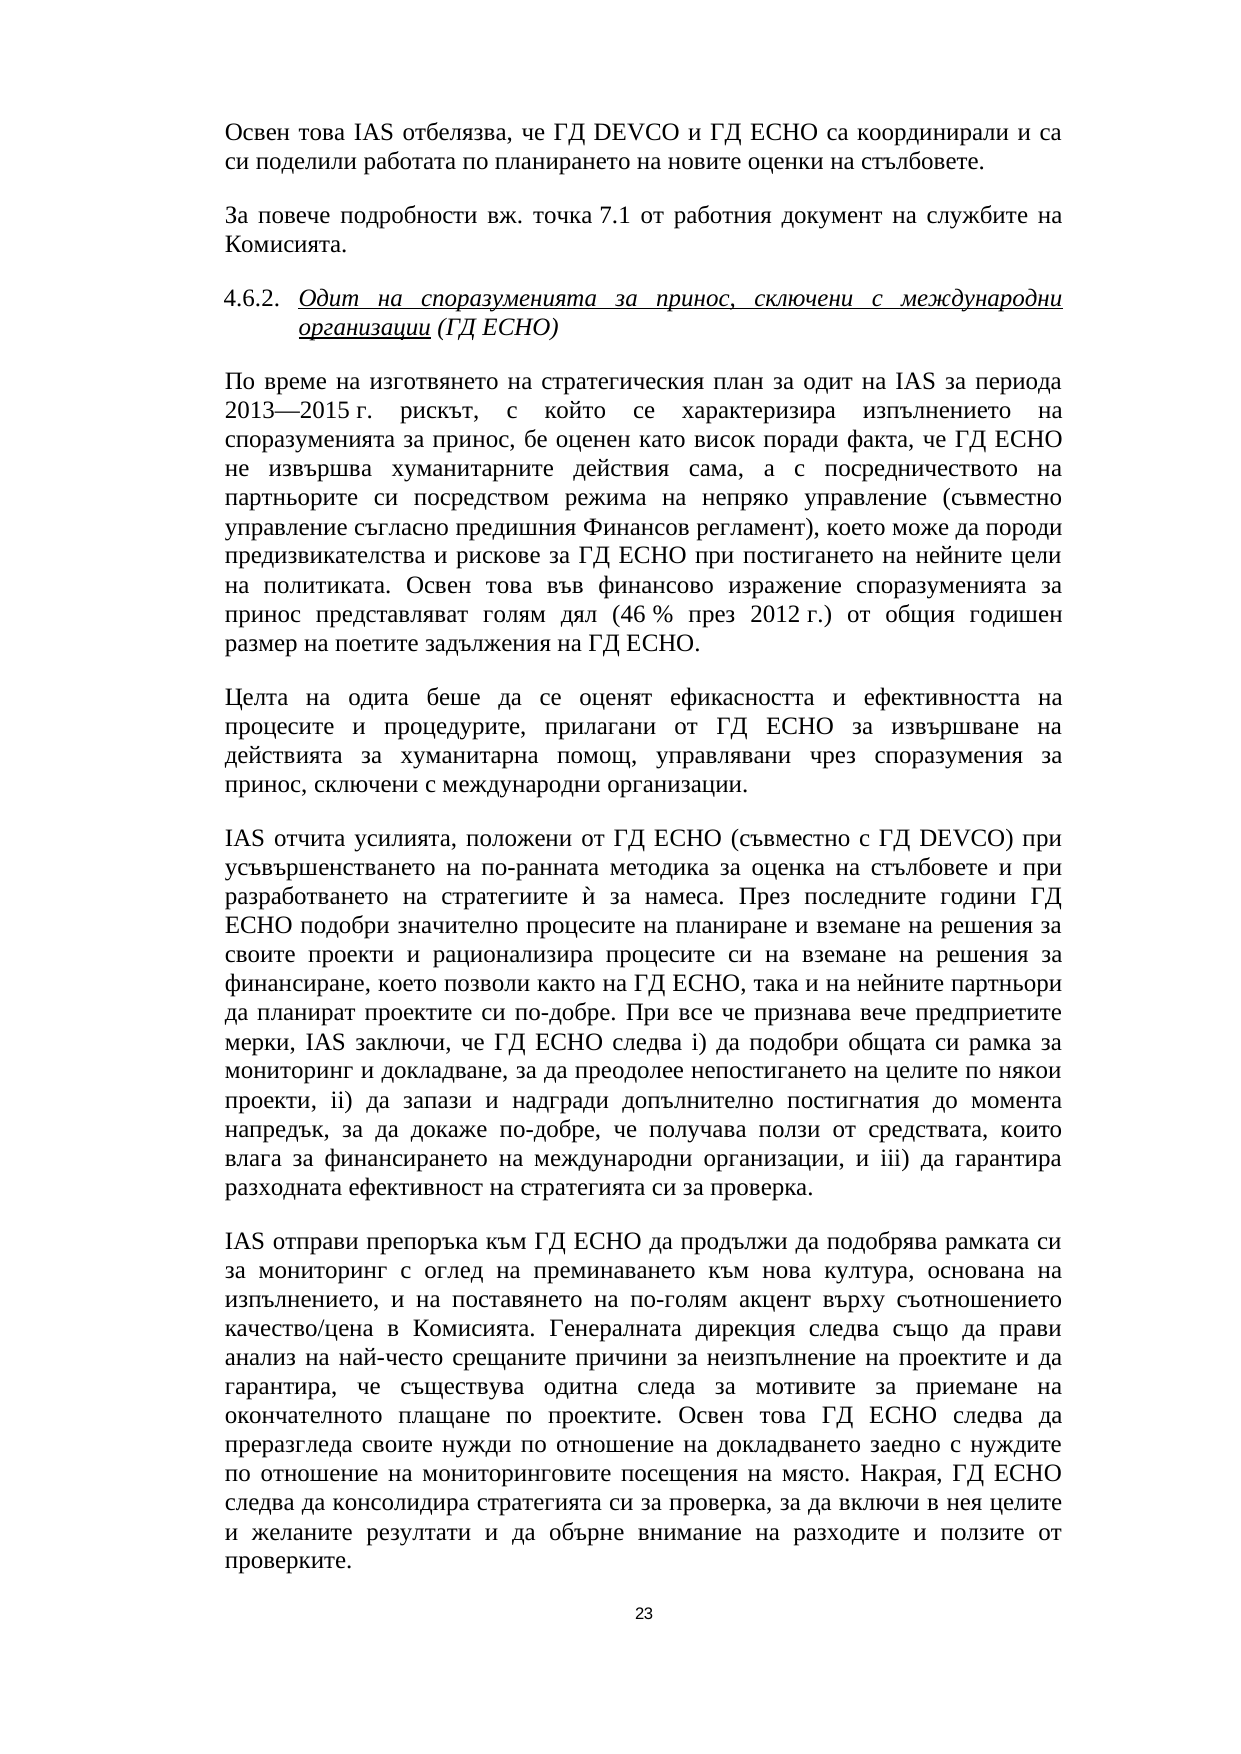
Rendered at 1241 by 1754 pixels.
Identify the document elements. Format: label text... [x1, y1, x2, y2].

text IAS отправи препоръка към ГД ECHO да продължи да подобрява рамката си за мониторинг с оглед на преминаването към нова култура, основана на изпълнението, и на поставянето на по-голям акцент върху съотношението качество/цена в Комисията. Генералната дирекция следва също да прави анализ на най-често срещаните причини за неизпълнение на проектите и да гарантира, че съществува одитна следа за мотивите за приемане на окончателното плащане по проектите. Освен това ГД ECHO следва да преразгледа своите нужди по отношение на докладването заедно с нуждите по отношение на мониторинговите посещения на място. Накрая, ГД ECHO следва да консолидира стратегията си за проверка, за да включи в нея целите и желаните резултати и да обърне внимание на разходите и ползите от проверките. [224, 1226, 1063, 1574]
text За повече подробности вж. точка 7.1 от работния документ на службите на Комисията. [224, 200, 1063, 258]
text По време на изготвянето на стратегическия план за одит на IAS за периода 2013—2015 г. рискът, с който се характеризира изпълнението на споразуменията за принос, бе оценен като висок поради факта, че ГД ECHO не извършва хуманитарните действия сама, а с посредничеството на партньорите си посредством режима на непряко управление (съвместно управление съгласно предишния Финансов регламент), което може да породи предизвикателства и рискове за ГД ECHO при постигането на нейните цели на политиката. Освен това във финансово изражение споразуменията за принос представляват голям дял (46 % през 2012 г.) от общия годишен размер на поетите задължения на ГД ECHO. [224, 366, 1063, 657]
subtitle Одит на споразуменията за принос, сключени с международни организации (ГД ECHO) [223, 283, 1063, 341]
text Освен това IAS отбелязва, че ГД DEVCO и ГД ECHO са координирали и са си поделили работата по планирането на новите оценки на стълбовете. [224, 117, 1063, 175]
text IAS отчита усилията, положени от ГД ECHO (съвместно с ГД DEVCO) при усъвършенстването на по-ранната методика за оценка на стълбовете и при разработването на стратегиите ѝ за намеса. През последните години ГД ECHO подобри значително процесите на планиране и вземане на решения за своите проекти и рационализира процесите си на вземане на решения за финансиране, което позволи както на ГД ECHO, така и на нейните партньори да планират проектите си по-добре. При все че признава вече предприетите мерки, IAS заключи, че ГД ECHO следва i) да подобри общата си рамка за мониторинг и докладване, за да преодолее непостигането на целите по някои проекти, ii) да запази и надгради допълнително постигнатия до момента напредък, за да докаже по-добре, че получава ползи от средствата, които влага за финансирането на международни организации, и iii) да гарантира разходната ефективност на стратегията си за проверка. [224, 823, 1063, 1201]
text Целта на одита беше да се оценят ефикасността и ефективността на процесите и процедурите, прилагани от ГД ECHO за извършване на действията за хуманитарна помощ, управлявани чрез споразумения за принос, сключени с международни организации. [224, 682, 1063, 798]
